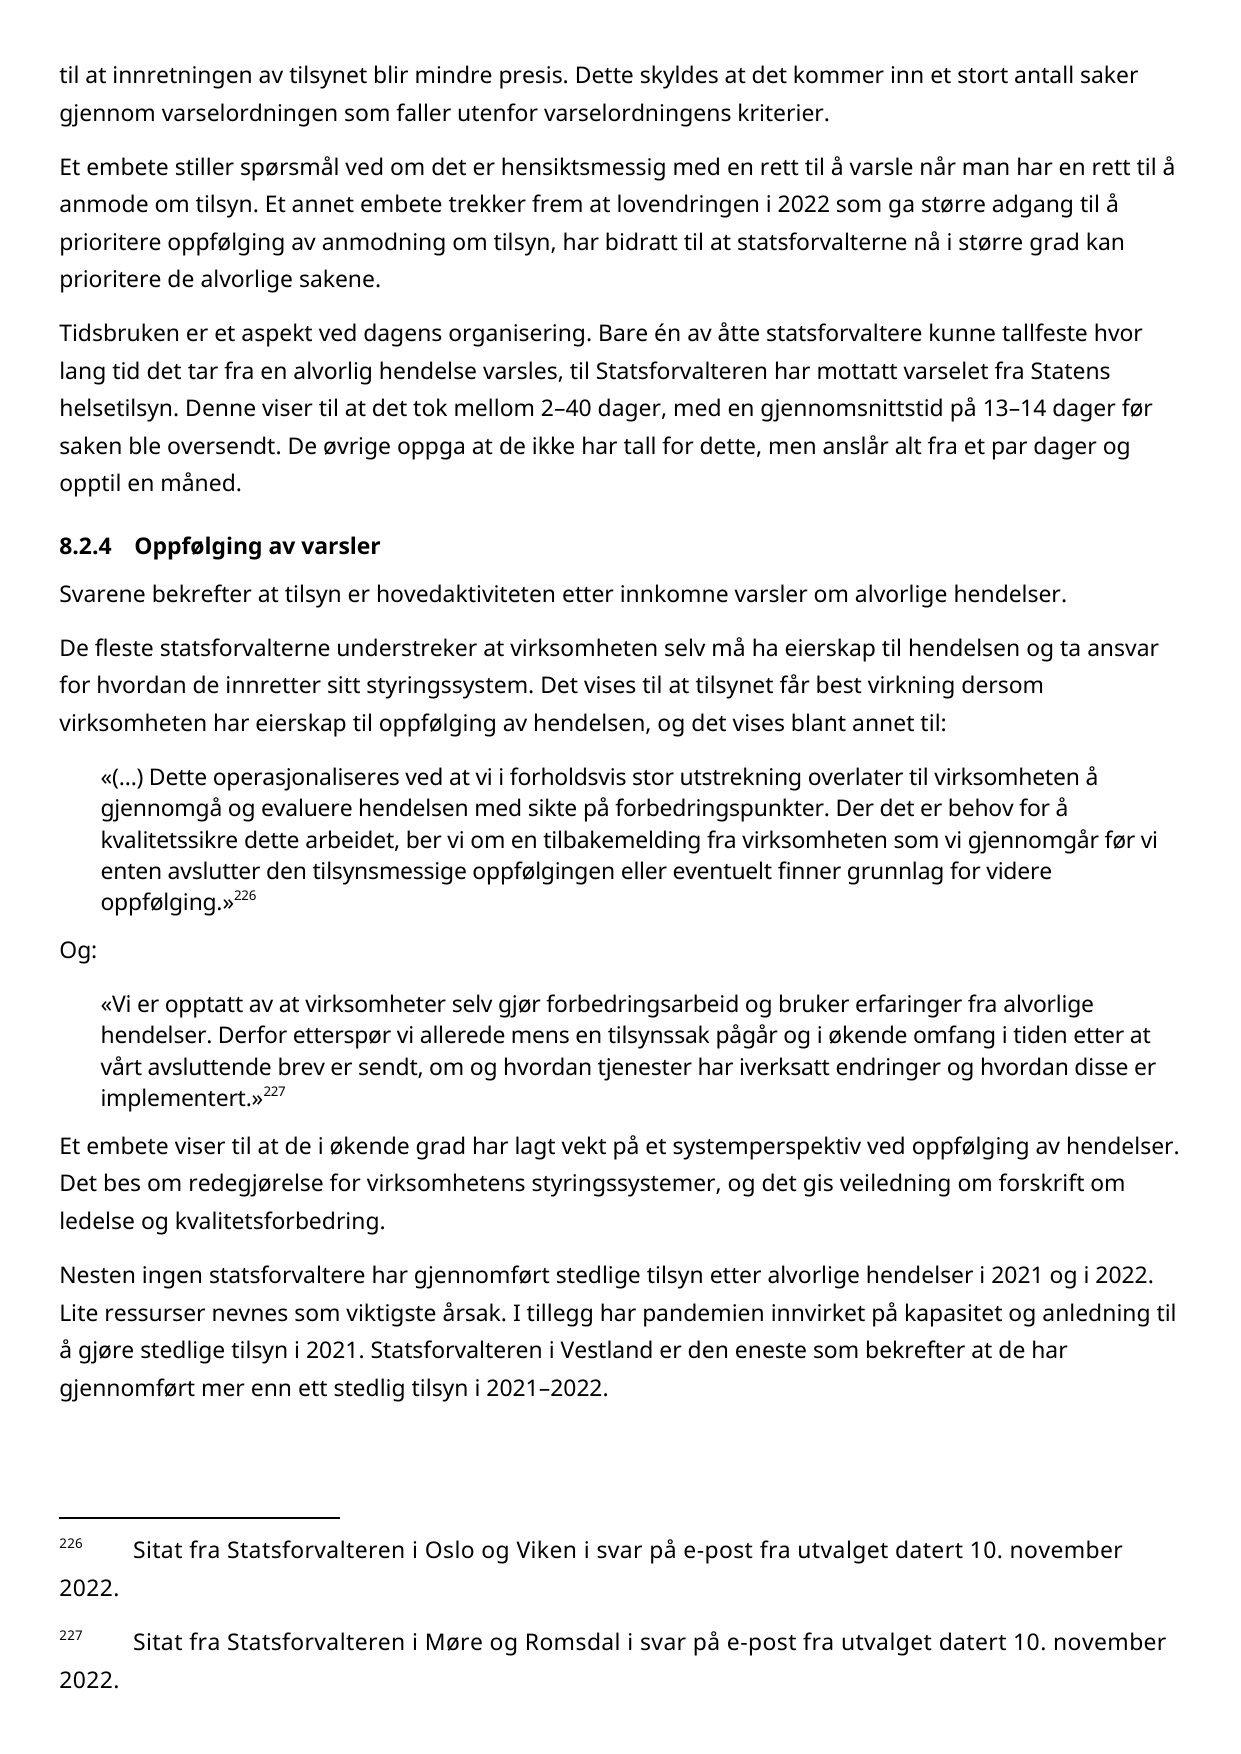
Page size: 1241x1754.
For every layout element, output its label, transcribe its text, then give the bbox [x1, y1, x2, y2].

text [59, 59, 1181, 128]
subtitle Oppfølging av varsler [59, 530, 1181, 561]
text «Vi er opptatt av at virksomheter selv gjør forbedringsarbeid og bruker erfaringer fra alvorlige hendelser. Derfor etterspør vi allerede mens en tilsynssak pågår og i økende omfang i tiden etter at vårt avsluttende brev er sendt, om og hvordan tjenester har iverksatt endringer og hvordan disse er implementert.» [100, 988, 1181, 1113]
text Nesten ingen statsforvaltere har gjennomført stedlige tilsyn etter alvorlige hendelser i 2021 og i 2022. Lite ressurser nevnes som viktigste årsak. I tillegg har pandemien innvirket på kapasitet og anledning til å gjøre stedlige tilsyn i 2021. Statsforvalteren i Vestland er den eneste som bekrefter at de har gjennomført mer enn ett stedlig tilsyn i 2021–2022. [59, 1259, 1181, 1403]
text Et embete stiller spørsmål ved om det er hensiktsmessig med en rett til å varsle når man har en rett til å anmode om tilsyn. Et annet embete trekker frem at lovendringen i 2022 som ga større adgang til å prioritere oppfølging av anmodning om tilsyn, har bidratt til at statsforvalterne nå i større grad kan prioritere de alvorlige sakene. [59, 151, 1181, 294]
text Tidsbruken er et aspekt ved dagens organisering. Bare én av åtte statsforvaltere kunne tallfeste hvor lang tid det tar fra en alvorlig hendelse varsles, til Statsforvalteren har mottatt varselet fra Statens helsetilsyn. Denne viser til at det tok mellom 2–40 dager, med en gjennomsnittstid på 13–14 dager før saken ble oversendt. De øvrige oppga at de ikke har tall for dette, men anslår alt fra et par dager og opptil en måned. [59, 317, 1181, 499]
text De fleste statsforvalterne understreker at virksomheten selv må ha eierskap til hendelsen og ta ansvar for hvordan de innretter sitt styringssystem. Det vises til at tilsynet får best virkning dersom virksomheten har eierskap til oppfølging av hendelsen, og det vises blant annet til: [59, 632, 1181, 738]
text Og: [59, 934, 1181, 965]
text Et embete viser til at de i økende grad har lagt vekt på et systemperspektiv ved oppfølging av hendelser. Det bes om redegjørelse for virksomhetens styringssystemer, og det gis veiledning om forskrift om ledelse og kvalitetsforbedring. [59, 1130, 1181, 1236]
text Svarene bekrefter at tilsyn er hovedaktiviteten etter innkomne varsler om alvorlige hendelser. [59, 578, 1181, 609]
text «(…) Dette operasjonaliseres ved at vi i forholdsvis stor utstrekning overlater til virksomheten å gjennomgå og evaluere hendelsen med sikte på forbedringspunkter. Der det er behov for å kvalitetssikre dette arbeidet, ber vi om en tilbakemelding fra virksomheten som vi gjennomgår før vi enten avslutter den tilsynsmessige oppfølgingen eller eventuelt finner grunnlag for videre oppfølging.» [100, 761, 1181, 917]
